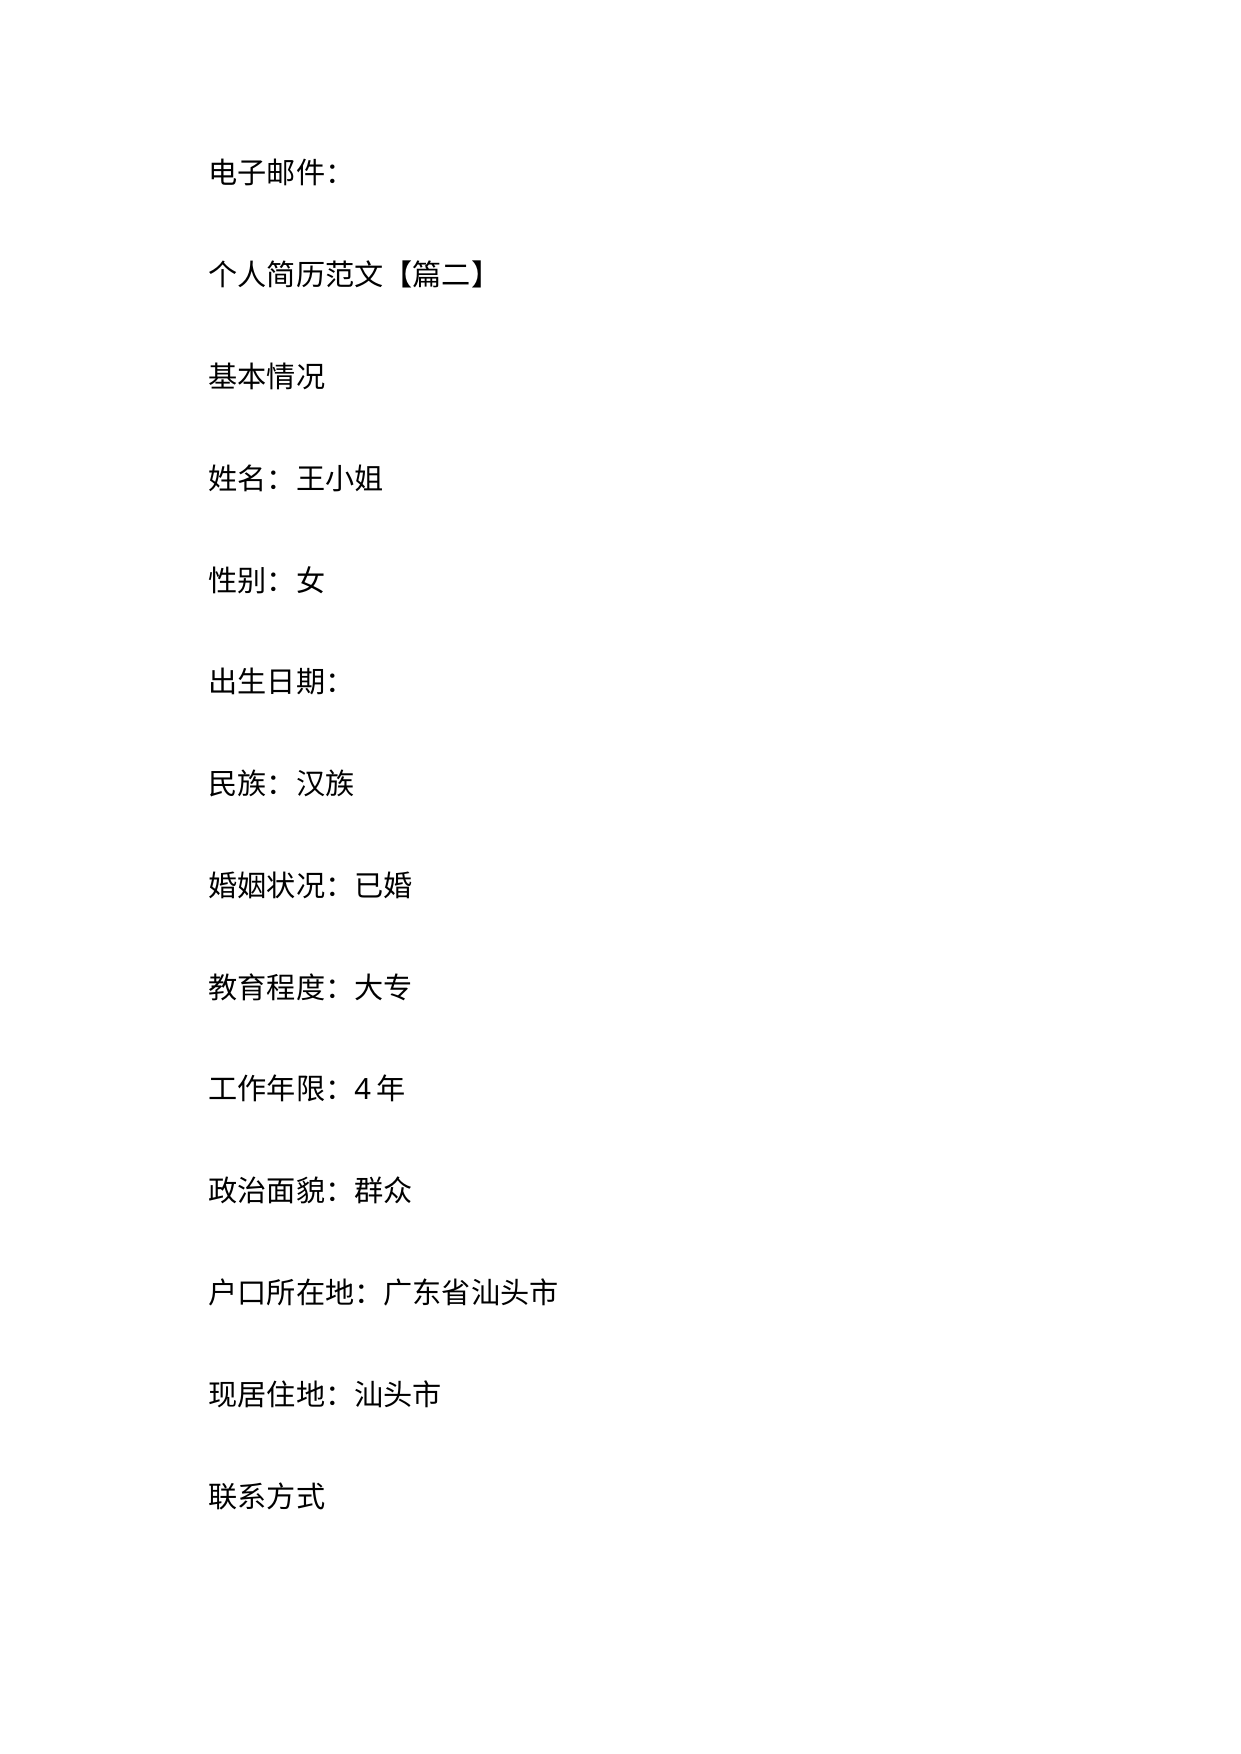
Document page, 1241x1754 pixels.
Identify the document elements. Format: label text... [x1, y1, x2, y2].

text 基本情况 [150, 353, 1090, 396]
text 户口所在地：广东省汕头市 [150, 1270, 1090, 1312]
text 性别：女 [150, 557, 1090, 599]
text 姓名：王小姐 [150, 455, 1090, 498]
text 现居住地：汕头市 [150, 1371, 1090, 1414]
text 个人简历范文【篇二】 [150, 252, 1090, 294]
text 政治面貌：群众 [150, 1168, 1090, 1210]
text 婚姻状况：已婚 [150, 862, 1090, 905]
text 电子邮件： [150, 150, 1090, 192]
text 联系方式 [150, 1473, 1090, 1516]
text 民族：汉族 [150, 761, 1090, 803]
text 教育程度：大专 [150, 964, 1090, 1006]
text 工作年限：4年 [150, 1066, 1090, 1108]
text 出生日期： [150, 659, 1090, 701]
